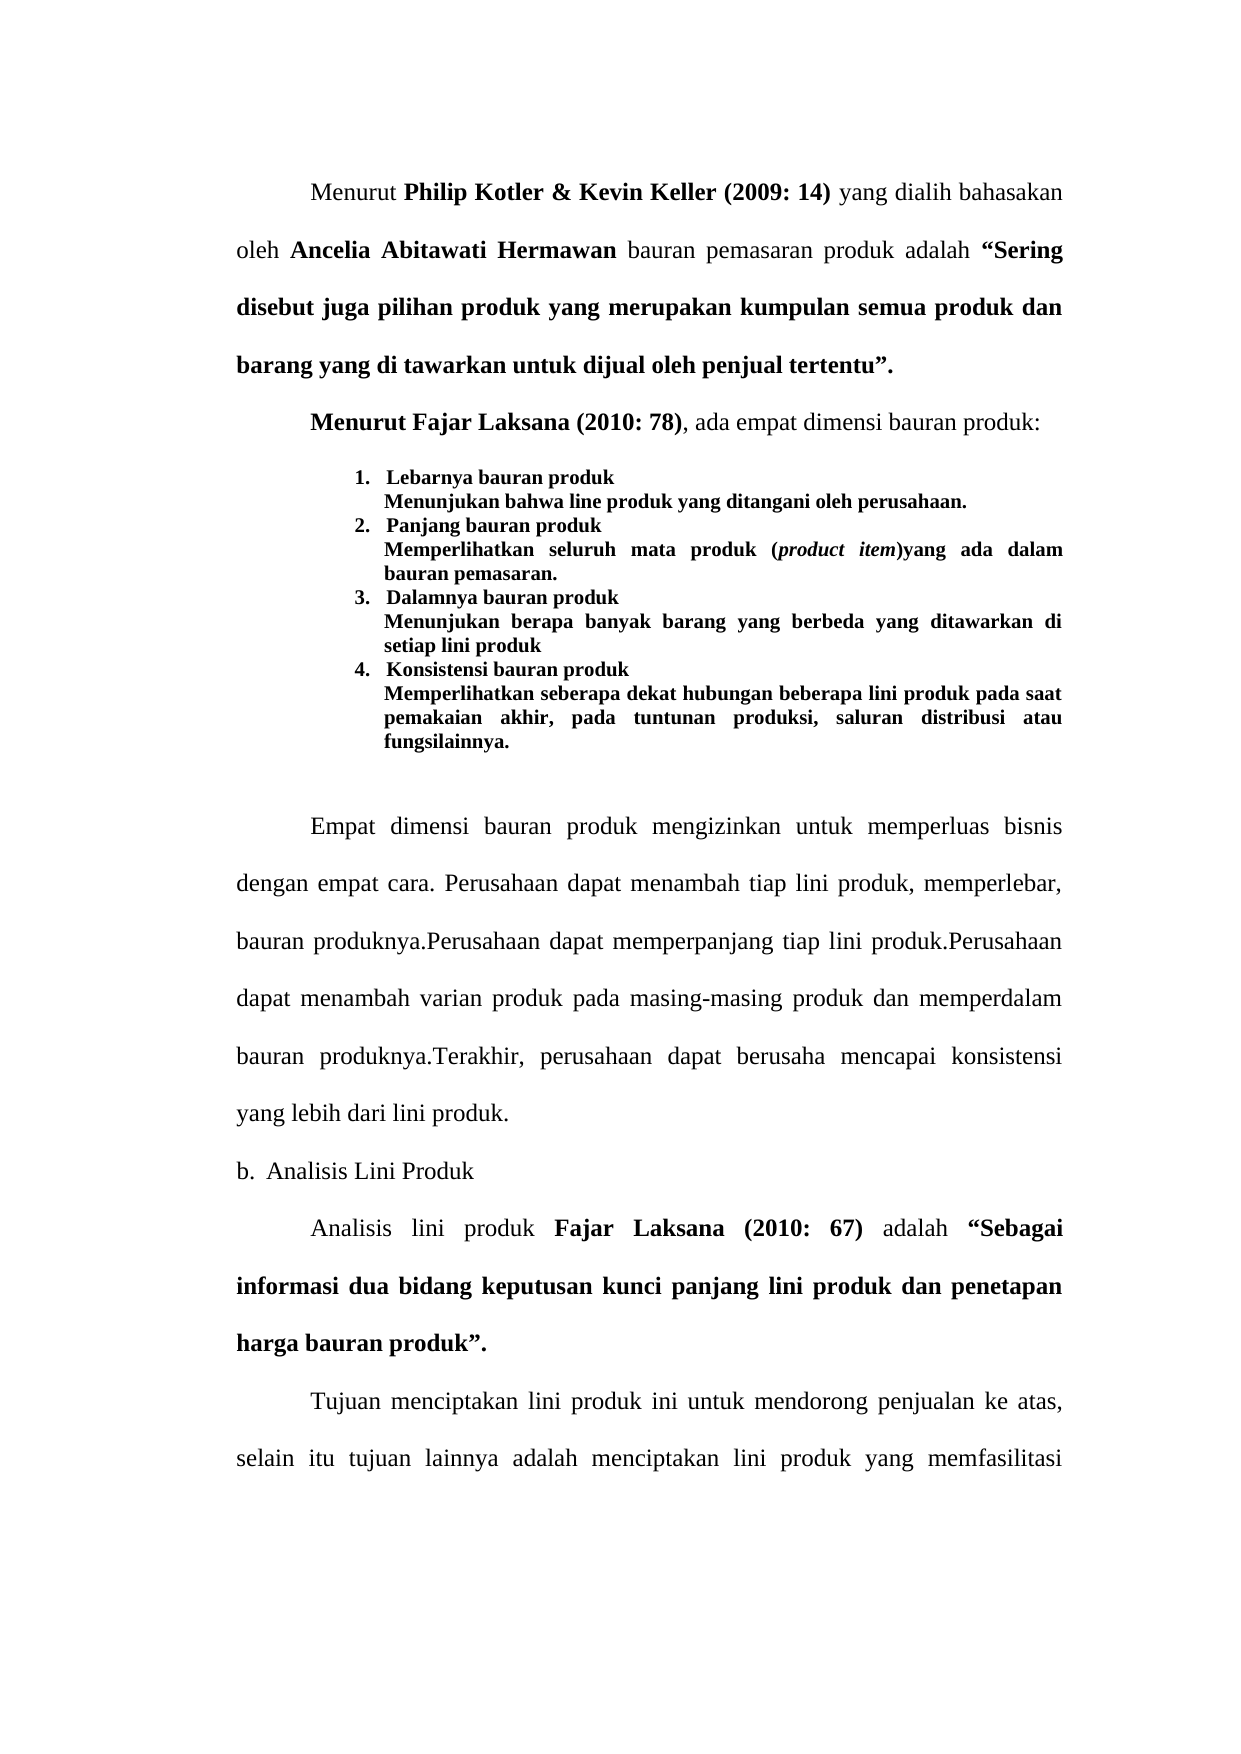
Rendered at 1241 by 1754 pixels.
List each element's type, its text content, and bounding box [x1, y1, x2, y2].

list Analisis Lini Produk [236, 1156, 1063, 1185]
list Lebarnya bauran produk [325, 465, 1063, 489]
list Dalamnya bauran produk [325, 585, 1063, 609]
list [236, 1386, 1063, 1472]
list Menunjukan berapa banyak barang yang berbeda yang ditawarkan di setiap lini produk [384, 609, 1063, 657]
list Menurut Fajar Laksana (2010: 78), ada empat dimensi bauran produk: [236, 407, 1063, 436]
list Menurut Philip Kotler & Kevin Keller (2009: 14) yang dialih bahasakan oleh Ancelia Abitawati Hermawan bauran pemasaran produk adalah “Sering disebut juga pilihan produk yang merupakan kumpulan semua produk dan barang yang di tawarkan untuk dijual oleh penjual tertentu”. [236, 177, 1063, 378]
list Empat dimensi bauran produk mengizinkan untuk memperluas bisnis dengan empat cara. Perusahaan dapat menambah tiap lini produk, memperlebar, bauran produknya.Perusahaan dapat memperpanjang tiap lini produk.Perusahaan dapat menambah varian produk pada masing-masing produk dan memperdalam bauran produknya.Terakhir, perusahaan dapat berusaha mencapai konsistensi yang lebih dari lini produk. [236, 811, 1063, 1127]
list Konsistensi bauran produk [325, 657, 1063, 681]
list Memperlihatkan seluruh mata produk (product item)yang ada dalam bauran pemasaran. [384, 537, 1063, 585]
list Panjang bauran produk [325, 513, 1063, 537]
list Analisis lini produk Fajar Laksana (2010: 67) adalah “Sebagai informasi dua bidang keputusan kunci panjang lini produk dan penetapan harga bauran produk”. [236, 1213, 1063, 1357]
list Memperlihatkan seberapa dekat hubungan beberapa lini produk pada saat pemakaian akhir, pada tuntunan produksi, saluran distribusi atau fungsilainnya. [384, 681, 1063, 753]
list Menunjukan bahwa line produk yang ditangani oleh perusahaan. [384, 489, 1063, 513]
